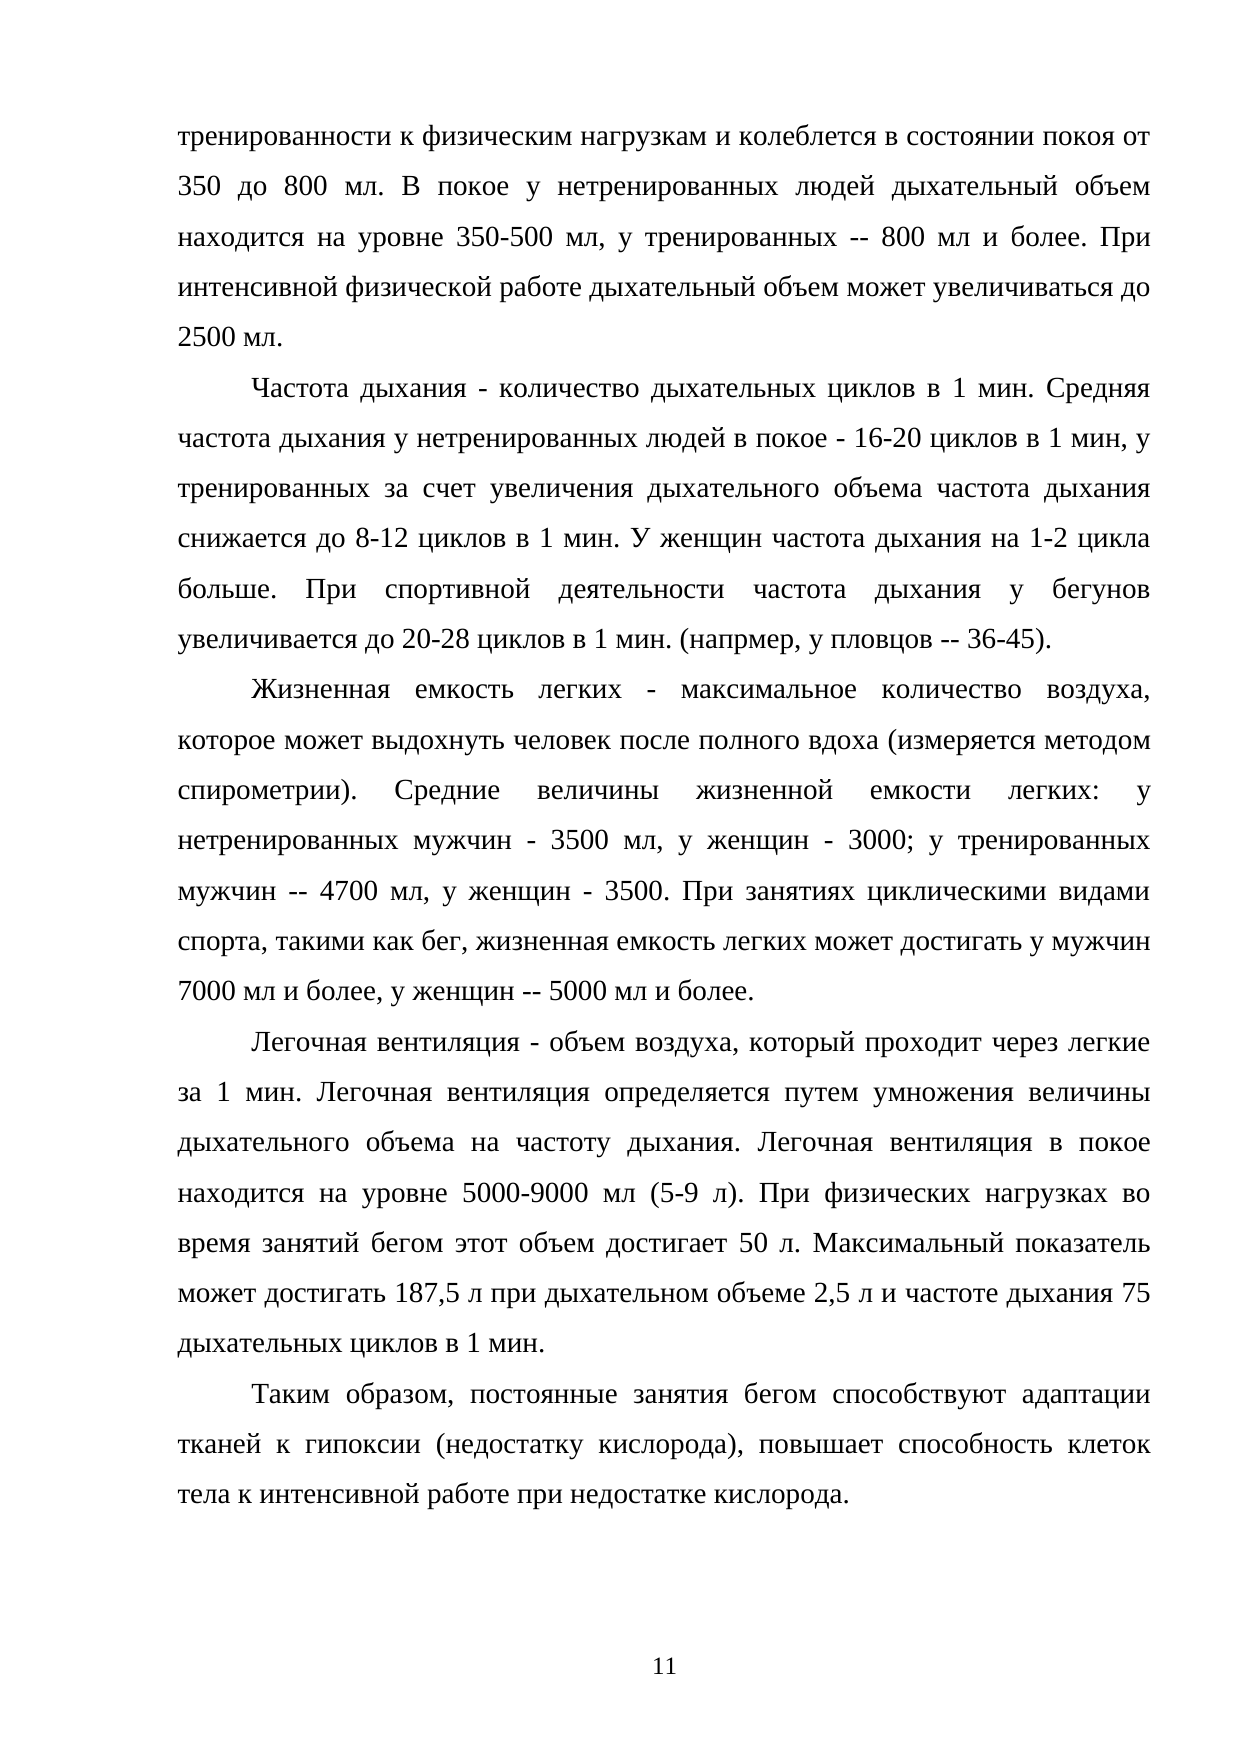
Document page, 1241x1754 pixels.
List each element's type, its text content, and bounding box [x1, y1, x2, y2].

text Частота дыхания - количество дыхательных циклов в 1 мин. Средняя частота дыхания у нетренированных людей в покое - 16-20 циклов в 1 мин, у тренированных за счет увеличения дыхательного объема частота дыхания снижается до 8-12 циклов в 1 мин. У женщин частота дыхания на 1-2 цикла больше. При спортивной деятельности частота дыхания у бегунов увеличивается до 20-28 циклов в 1 мин. (напрмер, у пловцов -- 36-45). [177, 370, 1152, 655]
text Легочная вентиляция - объем воздуха, который проходит через легкие за 1 мин. Легочная вентиляция определяется путем умножения величины дыхательного объема на частоту дыхания. Легочная вентиляция в покое находится на уровне 5000-9000 мл (5-). При физических нагрузках во время занятий бегом этот объем достигает . Максимальный показатель может достигать при дыхательном объеме и частоте дыхания 75 дыхательных циклов в 1 мин. [177, 1024, 1152, 1359]
text Жизненная емкость легких - максимальное количество воздyхa, которое может выдохнуть человек после полного вдоха (измеряется методом спирометрии). Средние величины жизненной емкости легких: у нетренированных мужчин - 3500 мл, у женщин - 3000; у тренированных мужчин -- 4700 мл, у женщин - 3500. При занятиях циклическими видами спорта, такими как бег, жизненная емкость легких может достигать у мужчин 7000 мл и более, у женщин -- 5000 мл и более. [177, 672, 1152, 1007]
text Таким образом, постоянные занятия бегом способствуют адаптации тканей к гипоксии (недостатку кислорода), повышает способность клеток тела к интенсивной работе при недостатке кислорода. [177, 1376, 1152, 1510]
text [177, 118, 1152, 353]
